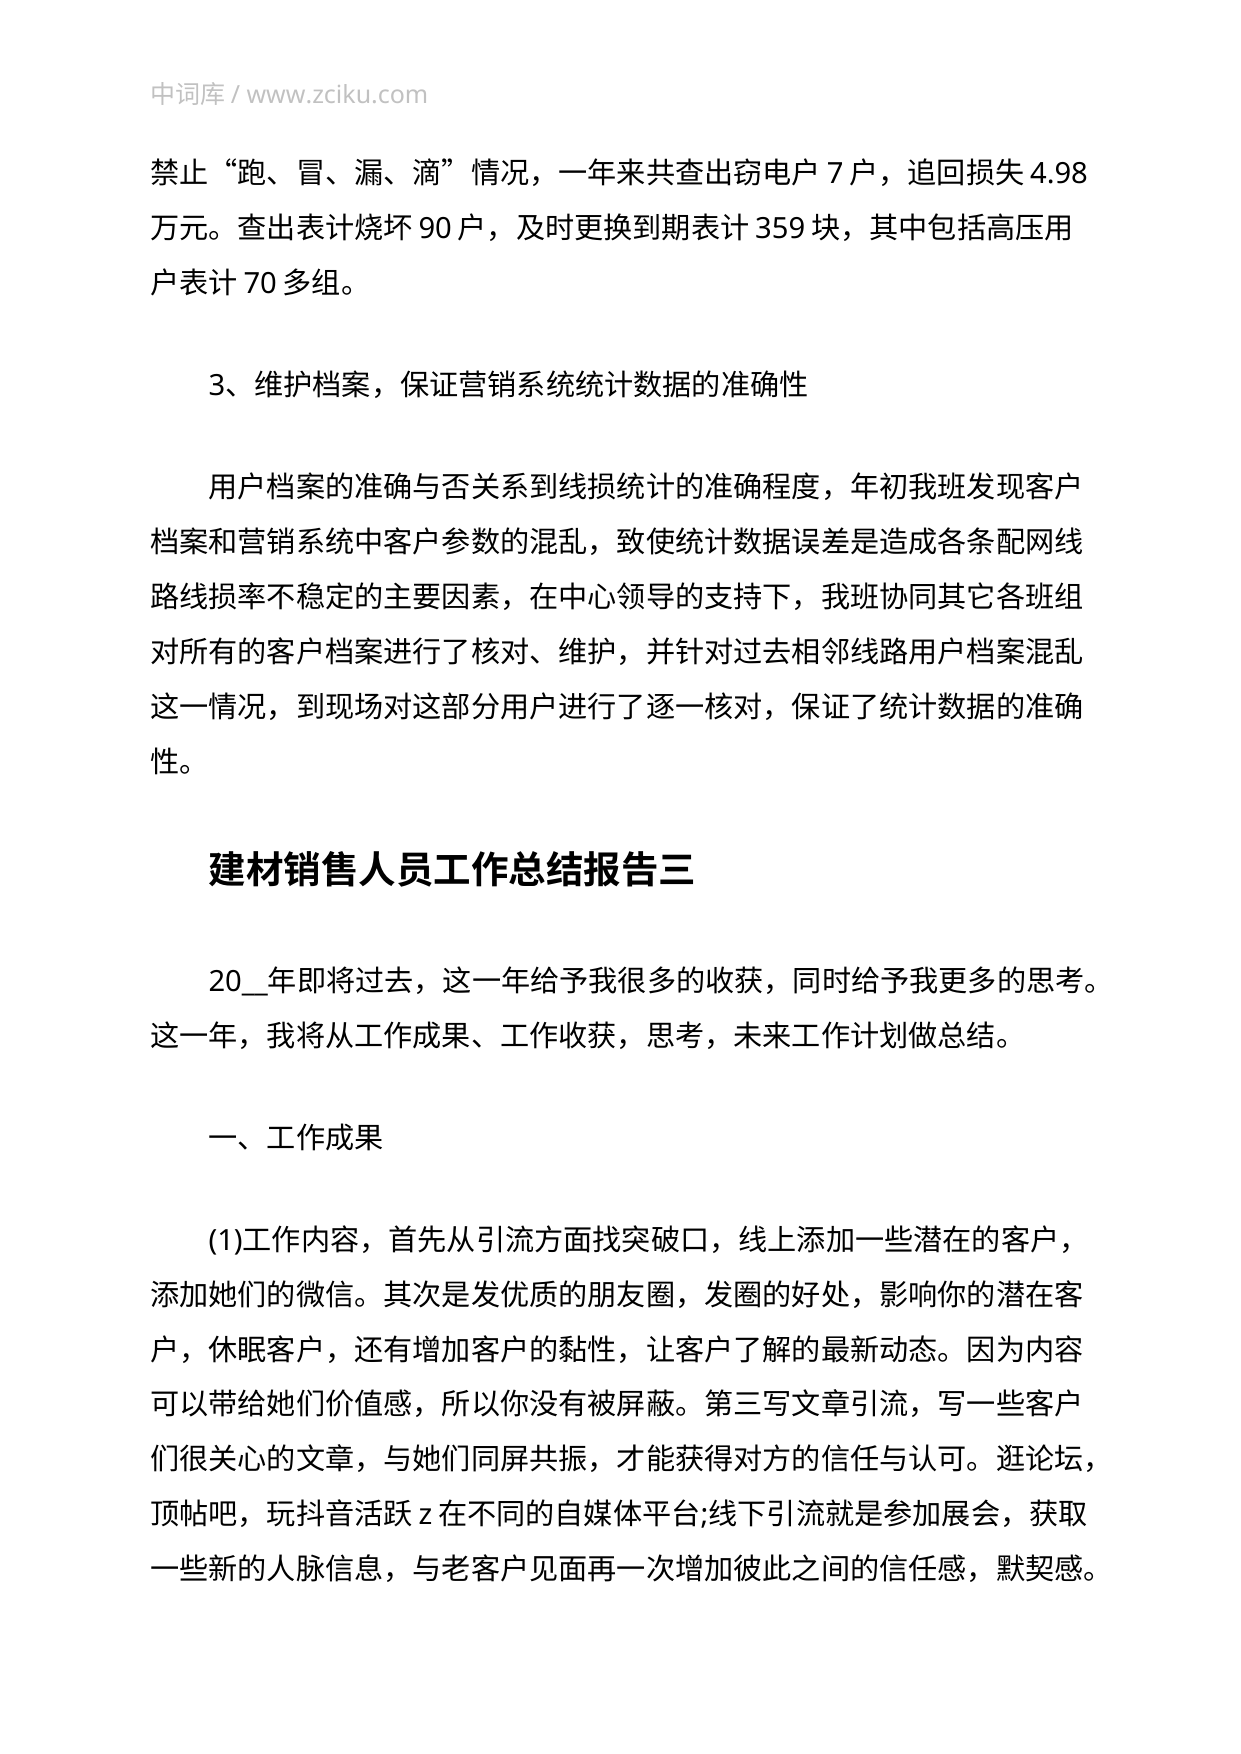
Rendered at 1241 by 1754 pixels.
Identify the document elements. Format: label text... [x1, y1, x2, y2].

text (1)工作内容，首先从引流方面找突破口，线上添加一些潜在的客户，添加她们的微信。其次是发优质的朋友圈，发圈的好处，影响你的潜在客户，休眠客户，还有增加客户的黏性，让客户了解的最新动态。因为内容可以带给她们价值感，所以你没有被屏蔽。第三写文章引流，写一些客户们很关心的文章，与她们同屏共振，才能获得对方的信任与认可。逛论坛，顶帖吧，玩抖音活跃z在不同的自媒体平台;线下引流就是参加展会，获取一些新的人脉信息，与老客户见面再一次增加彼此之间的信任感，默契感。 [150, 1216, 1090, 1588]
text 建材销售人员工作总结报告三 [150, 840, 1090, 894]
text 20__年即将过去，这一年给予我很多的收获，同时给予我更多的思考。这一年，我将从工作成果、工作收获，思考，未来工作计划做总结。 [150, 958, 1090, 1055]
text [150, 150, 1090, 302]
text 用户档案的准确与否关系到线损统计的准确程度，年初我班发现客户档案和营销系统中客户参数的混乱，致使统计数据误差是造成各条配网线路线损率不稳定的主要因素，在中心领导的支持下，我班协同其它各班组对所有的客户档案进行了核对、维护，并针对过去相邻线路用户档案混乱这一情况，到现场对这部分用户进行了逐一核对，保证了统计数据的准确性。 [150, 464, 1090, 781]
text 3、维护档案，保证营销系统统计数据的准确性 [150, 362, 1090, 404]
text 一、工作成果 [150, 1114, 1090, 1157]
